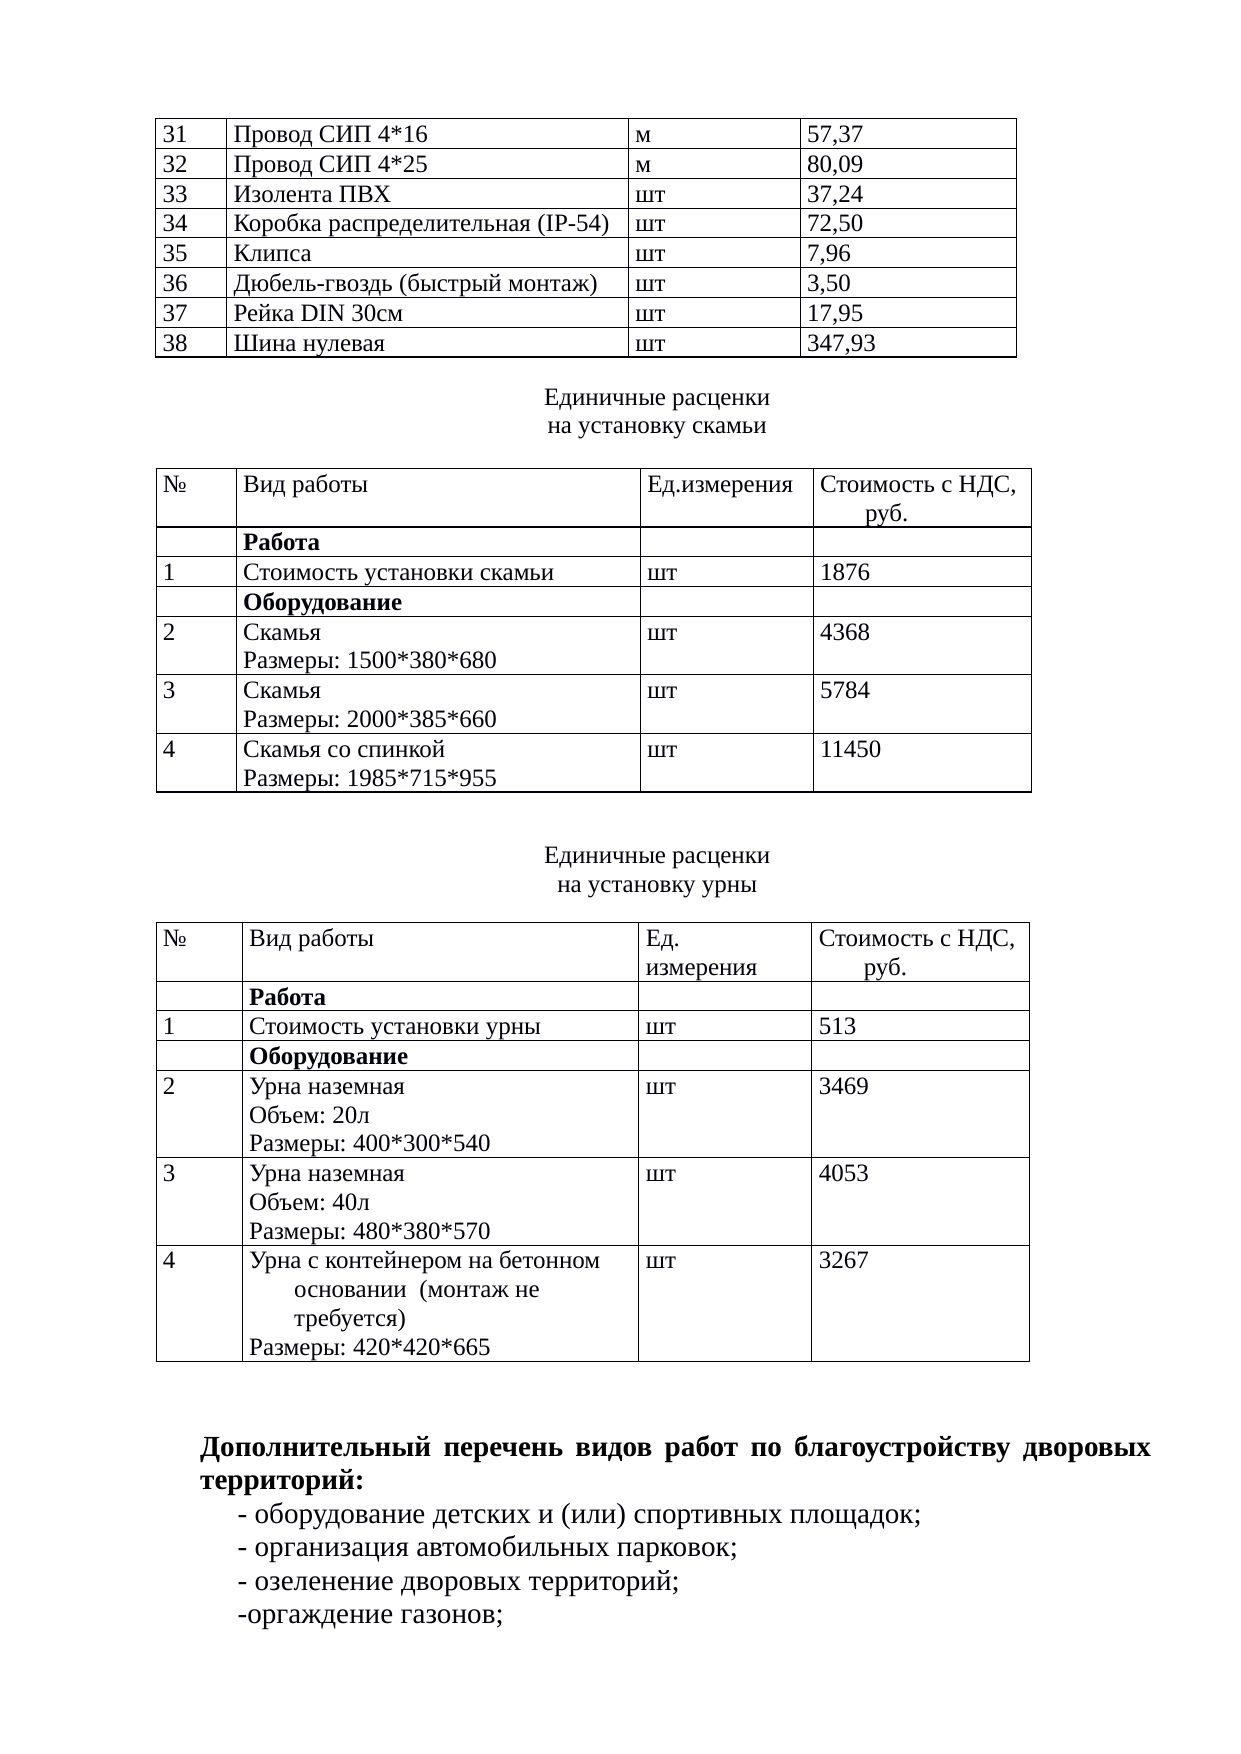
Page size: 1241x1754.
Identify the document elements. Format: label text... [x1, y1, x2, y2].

table_cell шт [639, 1011, 811, 1040]
table_cell шт [639, 1071, 811, 1157]
table_cell Урна наземная Объем: 20л Размеры: 400*300*540 [243, 1071, 638, 1157]
table_header № [157, 923, 242, 981]
table_cell Провод СИП 4*25 [227, 149, 628, 178]
table_cell [157, 982, 242, 1010]
table_cell 32 [156, 149, 226, 178]
table_cell 4368 [814, 617, 1031, 674]
table_cell Стоимость установки скамьи [237, 557, 640, 586]
table_cell 2 [157, 1071, 242, 1157]
table_cell 3 [157, 1158, 242, 1244]
table_cell Скамья Размеры: 1500*380*680 [237, 617, 640, 674]
table_cell [641, 587, 813, 616]
list Дополнительный перечень видов работ по благоустройству дворовых территорий: [200, 1429, 1152, 1496]
table_cell 35 [156, 238, 226, 267]
table_cell 31 [156, 119, 226, 148]
table_header № [157, 469, 236, 526]
list - организация автомобильных парковок; [237, 1529, 1152, 1563]
table_cell Работа [237, 528, 640, 556]
table_cell [812, 1041, 1029, 1070]
table_cell 17,95 [801, 298, 1016, 327]
table_cell 4 [157, 1246, 242, 1361]
table_cell 3267 [812, 1246, 1029, 1361]
table_cell [157, 1041, 242, 1070]
table_cell Стоимость установки урны [243, 1011, 638, 1040]
table_cell Оборудование [243, 1041, 638, 1070]
table_cell шт [639, 1158, 811, 1244]
table_cell 36 [156, 268, 226, 297]
list - оборудование детских и (или) спортивных площадок; [237, 1496, 1152, 1529]
table_cell шт [641, 675, 813, 733]
table_cell 80,09 [801, 149, 1016, 178]
table_cell 11450 [814, 734, 1031, 791]
table_cell шт [641, 734, 813, 791]
table_cell Урна наземная Объем: 40л Размеры: 480*380*570 [243, 1158, 638, 1244]
table_cell 37,24 [801, 179, 1016, 207]
list на установку урны [162, 869, 1152, 898]
table_cell м [629, 119, 800, 148]
table_cell шт [629, 179, 800, 207]
table_cell шт [629, 268, 800, 297]
table_cell Урна с контейнером на бетонном основании (монтаж не требуется) Размеры: 420*420*665 [243, 1246, 638, 1361]
table_cell [157, 587, 236, 616]
table_cell [639, 1041, 811, 1070]
table_cell 347,93 [801, 328, 1016, 356]
table_cell Скамья со спинкой Размеры: 1985*715*955 [237, 734, 640, 791]
table_cell 7,96 [801, 238, 1016, 267]
table_cell Оборудование [237, 587, 640, 616]
table_cell Коробка распределительная (IP-54) [227, 209, 628, 237]
table_cell [814, 528, 1031, 556]
table_cell 1876 [814, 557, 1031, 586]
table_cell шт [639, 1246, 811, 1361]
table_cell шт [629, 328, 800, 356]
table_cell 513 [812, 1011, 1029, 1040]
table_header Стоимость с НДС, руб. [812, 923, 1029, 981]
table_header Стоимость с НДС, руб. [814, 469, 1031, 526]
table_cell Дюбель-гвоздь (быстрый монтаж) [227, 268, 628, 297]
list -оргаждение газонов; [237, 1596, 1152, 1630]
table_cell 3,50 [801, 268, 1016, 297]
table_cell шт [629, 238, 800, 267]
table_header Вид работы [237, 469, 640, 526]
table_cell [639, 982, 811, 1010]
table_cell Скамья Размеры: 2000*385*660 [237, 675, 640, 733]
table_cell Клипса [227, 238, 628, 267]
table_cell 57,37 [801, 119, 1016, 148]
table_cell шт [641, 557, 813, 586]
list на установку скамьи [162, 410, 1152, 439]
table_header Ед.измерения [641, 469, 813, 526]
table_cell Изолента ПВХ [227, 179, 628, 207]
table_cell 1 [157, 557, 236, 586]
table_cell 1 [157, 1011, 242, 1040]
table_cell 38 [156, 328, 226, 356]
table_cell Рейка DIN 30см [227, 298, 628, 327]
table_cell 72,50 [801, 209, 1016, 237]
table_header Вид работы [243, 923, 638, 981]
list - озеленение дворовых территорий; [237, 1563, 1152, 1596]
table_cell 5784 [814, 675, 1031, 733]
list Единичные расценки [162, 382, 1152, 410]
table_cell 4053 [812, 1158, 1029, 1244]
table_cell 3469 [812, 1071, 1029, 1157]
table_cell шт [629, 298, 800, 327]
table_cell шт [629, 209, 800, 237]
table_cell Шина нулевая [227, 328, 628, 356]
table_cell Работа [243, 982, 638, 1010]
table_cell [812, 982, 1029, 1010]
table_cell 4 [157, 734, 236, 791]
table_header Ед. измерения [639, 923, 811, 981]
list Единичные расценки [162, 841, 1152, 869]
table_cell Провод СИП 4*16 [227, 119, 628, 148]
table_cell 37 [156, 298, 226, 327]
table_cell м [629, 149, 800, 178]
table_cell 34 [156, 209, 226, 237]
table_cell 33 [156, 179, 226, 207]
table_cell [814, 587, 1031, 616]
table_cell [157, 528, 236, 556]
table_cell [641, 528, 813, 556]
table_cell шт [641, 617, 813, 674]
table_cell 2 [157, 617, 236, 674]
table_cell 3 [157, 675, 236, 733]
